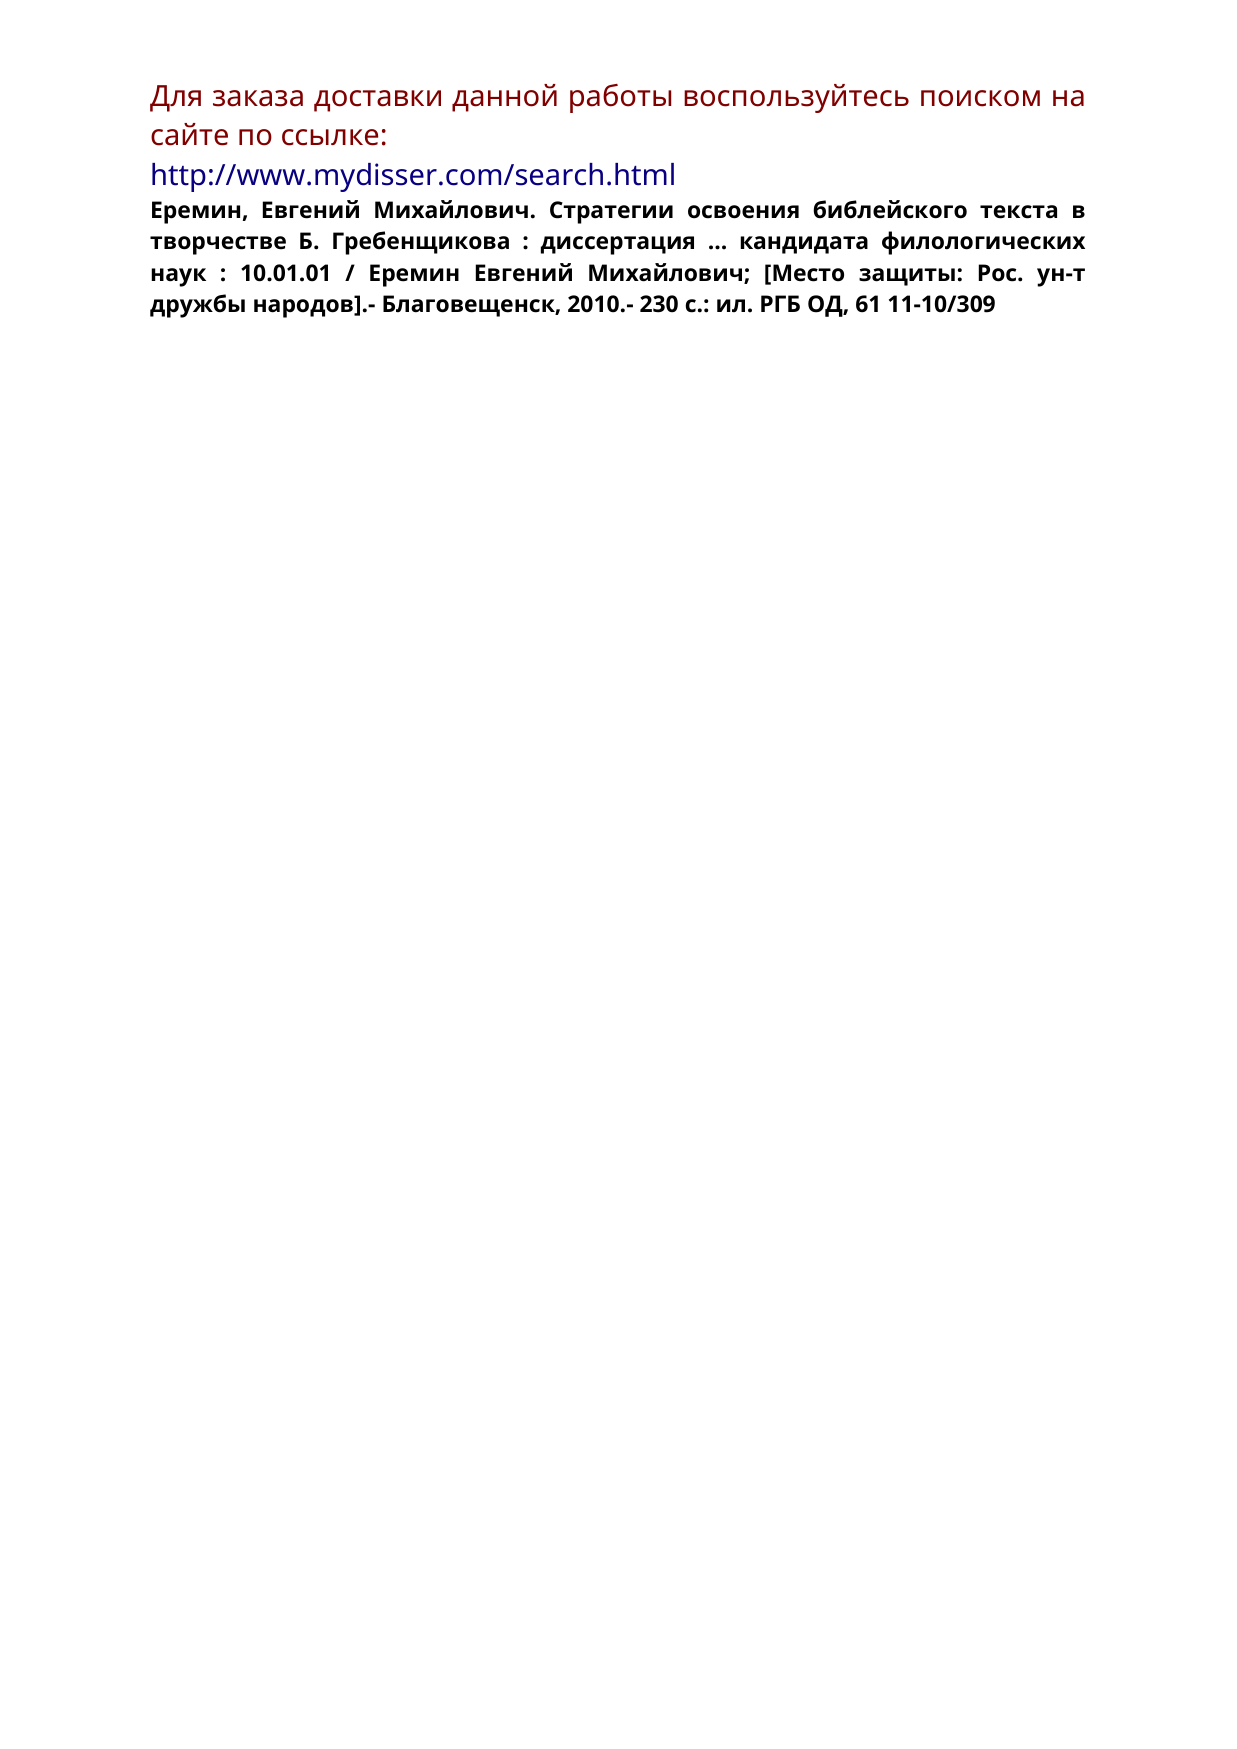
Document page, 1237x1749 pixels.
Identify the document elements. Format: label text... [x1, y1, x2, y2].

text Еремин, Евгений Михайлович. Стратегии освоения библейского текста в творчестве Б. Гребенщикова : диссертация ... кандидата филологических наук : 10.01.01 / Еремин Евгений Михайлович; [Место защиты: Рос. ун-т дружбы народов].- Благовещенск, 2010.- 230 с.: ил. РГБ ОД, 61 11-10/309 [150, 194, 1086, 319]
